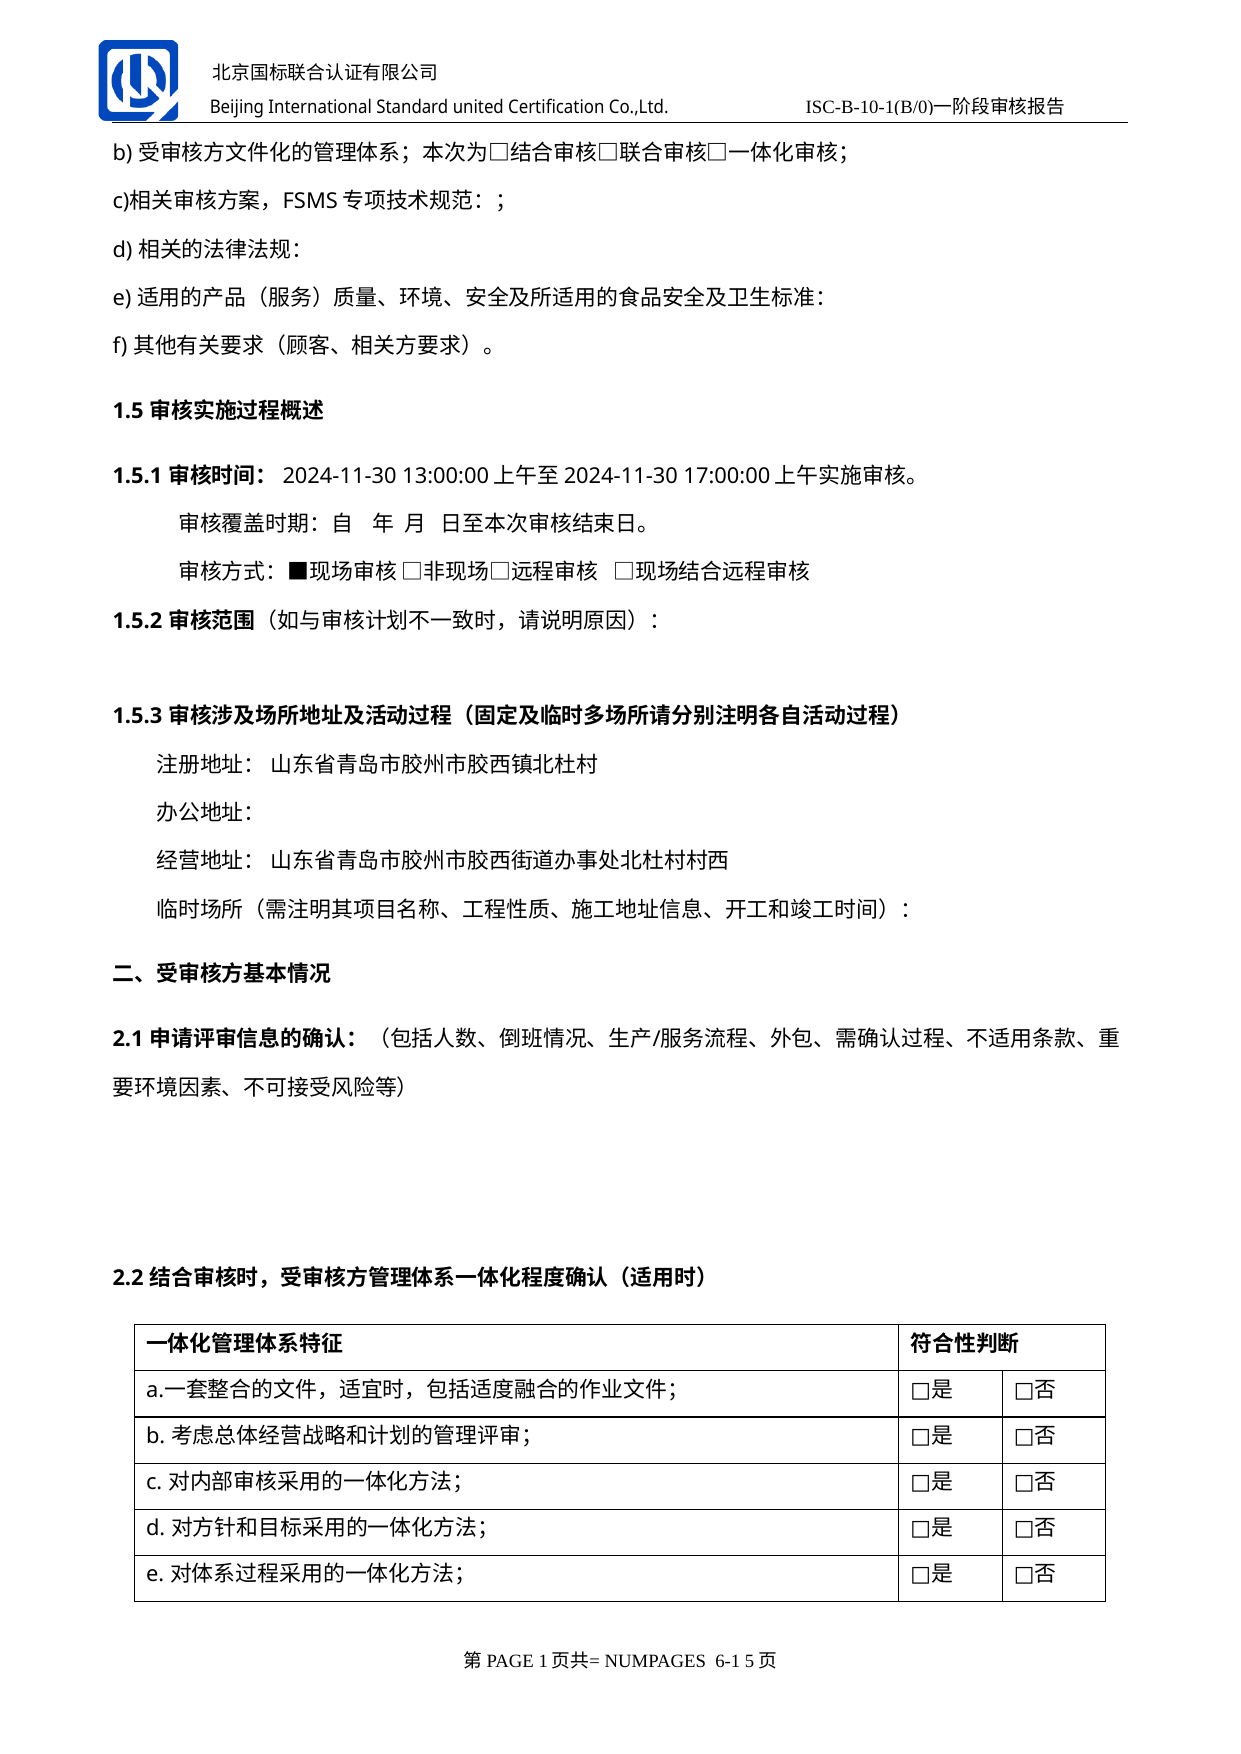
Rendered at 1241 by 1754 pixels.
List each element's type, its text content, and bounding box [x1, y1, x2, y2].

table_cell □是 [899, 1510, 1002, 1554]
text c)相关审核方案，FSMS专项技术规范：； [112, 183, 1128, 216]
picture [98, 40, 179, 121]
text b) 受审核方文件化的管理体系；本次为□结合审核□联合审核□一体化审核； [112, 135, 1128, 167]
text 临时场所（需注明其项目名称、工程性质、施工地址信息、开工和竣工时间）： [112, 891, 1128, 924]
text d) 相关的法律法规： [112, 231, 1128, 264]
table_cell □否 [1003, 1418, 1105, 1462]
table_header 符合性判断 [899, 1325, 1105, 1370]
text 审核覆盖时期：自 年 月 日至本次审核结束日。 [112, 506, 1128, 538]
text 经营地址： 山东省青岛市胶州市胶西街道办事处北杜村村西 [112, 843, 1128, 876]
table_cell □否 [1003, 1464, 1105, 1508]
text 2.2 结合审核时，受审核方管理体系一体化程度确认（适用时） [112, 1260, 1128, 1292]
text 1.5.2 审核范围（如与审核计划不一致时，请说明原因）： [112, 602, 1128, 635]
text 1.5 审核实施过程概述 [112, 393, 1128, 425]
table_cell c. 对内部审核采用的一体化方法； [135, 1464, 898, 1508]
text 2.1 申请评审信息的确认：（包括人数、倒班情况、生产/服务流程、外包、需确认过程、不适用条款、重要环境因素、不可接受风险等） [112, 1021, 1128, 1102]
text 1.5.1 审核时间： 2024-11-30 13:00:00上午至2024-11-30 17:00:00上午实施审核。 [112, 457, 1128, 490]
text 审核方式：■现场审核 □非现场□远程审核 □现场结合远程审核 [112, 554, 1128, 586]
table_cell □是 [899, 1371, 1002, 1416]
text 办公地址： [112, 795, 1128, 827]
text e) 适用的产品（服务）质量、环境、安全及所适用的食品安全及卫生标准： [112, 280, 1128, 312]
table_cell b. 考虑总体经营战略和计划的管理评审； [135, 1418, 898, 1462]
table_cell e. 对体系过程采用的一体化方法； [135, 1556, 898, 1601]
text f) 其他有关要求（顾客、相关方要求）。 [112, 328, 1128, 361]
table_cell □否 [1003, 1371, 1105, 1416]
text 1.5.3 审核涉及场所地址及活动过程（固定及临时多场所请分别注明各自活动过程） [112, 698, 1128, 731]
table_cell d. 对方针和目标采用的一体化方法； [135, 1510, 898, 1554]
table_header 一体化管理体系特征 [135, 1325, 898, 1370]
table_cell □否 [1003, 1556, 1105, 1601]
table_cell a.一套整合的文件，适宜时，包括适度融合的作业文件； [135, 1371, 898, 1416]
table_cell □是 [899, 1418, 1002, 1462]
table_cell □否 [1003, 1510, 1105, 1554]
text 二、受审核方基本情况 [112, 956, 1128, 988]
table_cell □是 [899, 1556, 1002, 1601]
table_cell □是 [899, 1464, 1002, 1508]
text 注册地址： 山东省青岛市胶州市胶西镇北杜村 [112, 746, 1128, 779]
